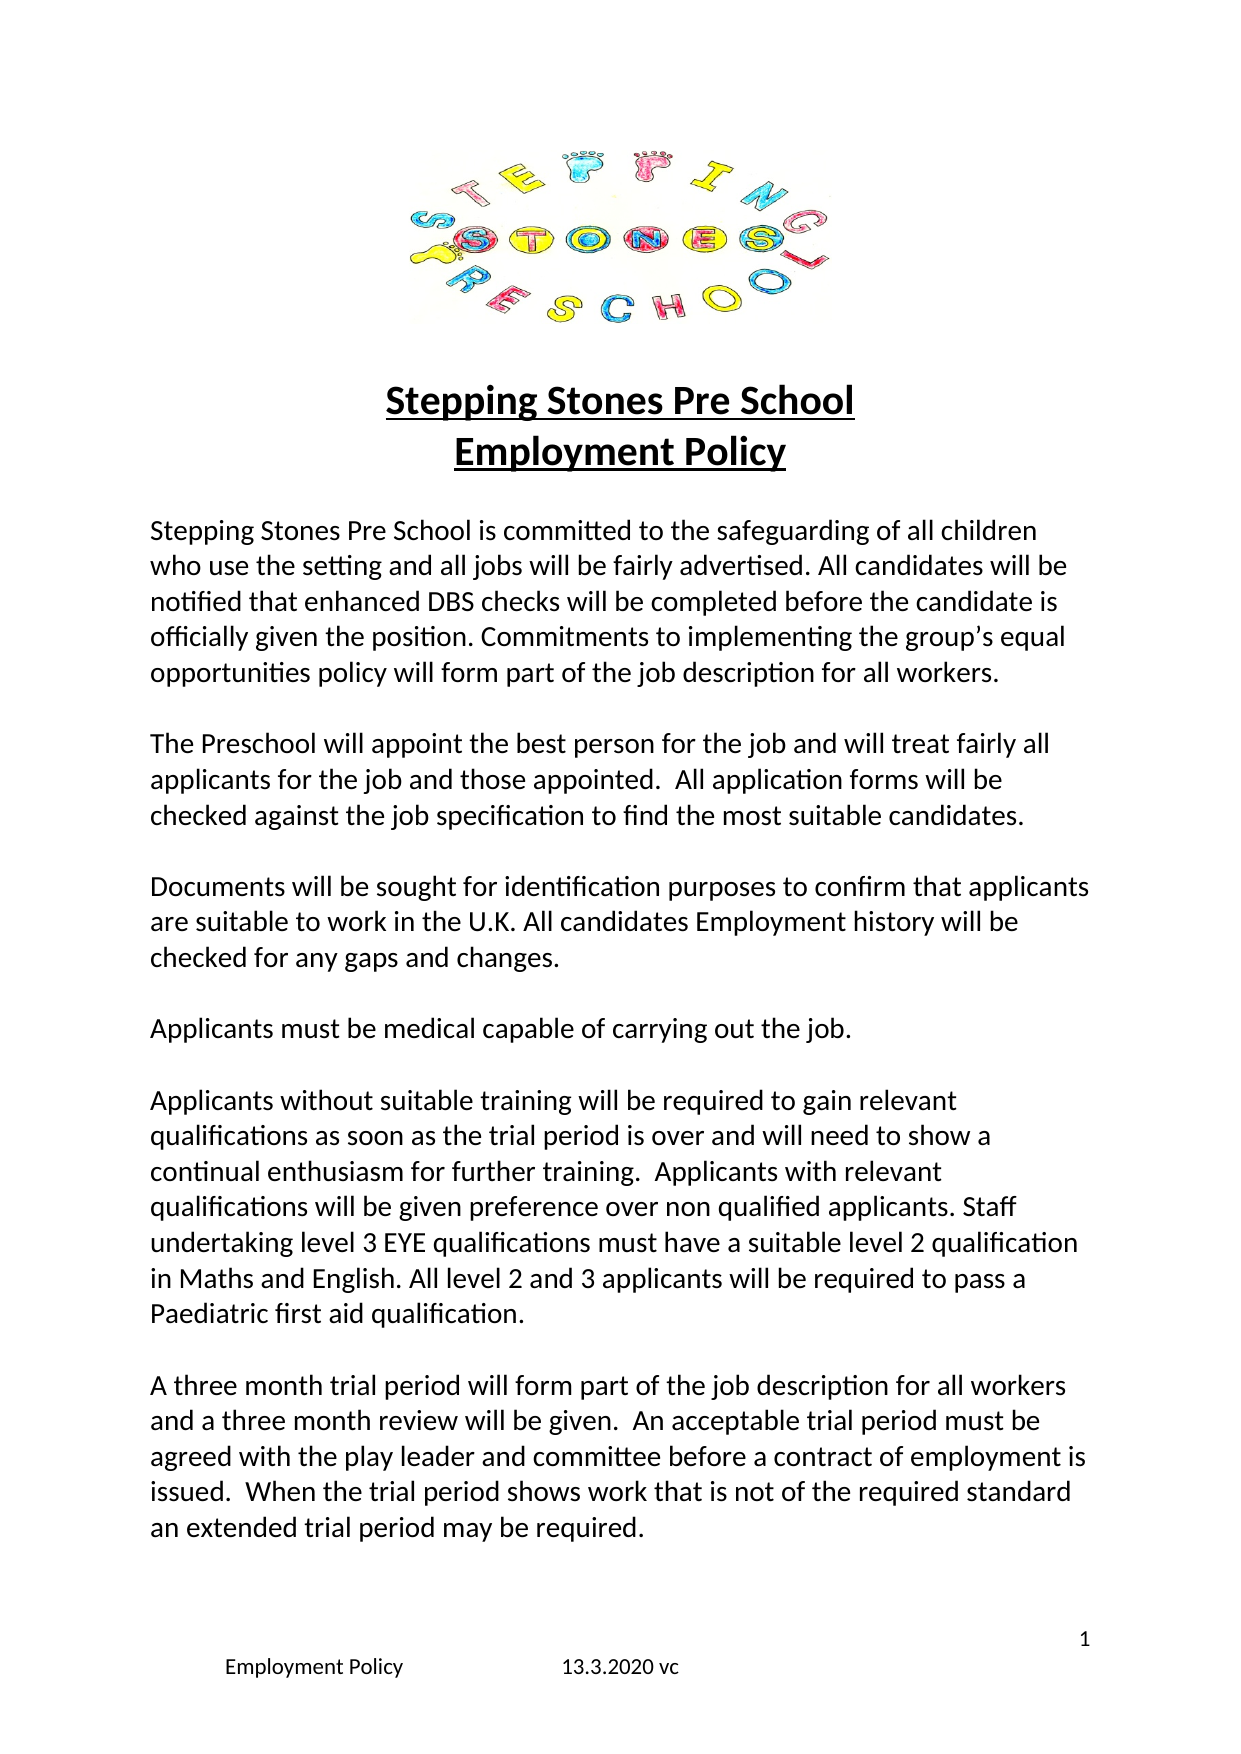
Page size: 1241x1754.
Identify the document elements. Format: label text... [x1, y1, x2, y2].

text A three month trial period will form part of the job description for all workers and a three month review will be given. An acceptable trial period must be agreed with the play leader and committee before a contract of employment is issued. When the trial period shows work that is not of the required standard an extended trial period may be required. [150, 1367, 1090, 1545]
text Documents will be sought for identification purposes to confirm that applicants are suitable to work in the U.K. All candidates Employment history will be checked for any gaps and changes. [150, 868, 1090, 975]
text Stepping Stones Pre School is committed to the safeguarding of all children who use the setting and all jobs will be fairly advertised. All candidates will be notified that enhanced DBS checks will be completed before the candidate is officially given the position. Commitments to implementing the group’s equal opportunities policy will form part of the job description for all workers. [150, 512, 1090, 690]
text Employment Policy [150, 425, 1090, 476]
text Stepping Stones Pre School [150, 374, 1090, 425]
text Applicants without suitable training will be required to gain relevant qualifications as soon as the trial period is over and will need to show a continual enthusiasm for further training. Applicants with relevant qualifications will be given preference over non qualified applicants. Staff undertaking level 3 EYE qualifications must have a suitable level 2 qualification in Maths and English. All level 2 and 3 applicants will be required to pass a Paediatric first aid qualification. [150, 1082, 1090, 1331]
text The Preschool will appoint the best person for the job and will treat fairly all applicants for the job and those appointed. All application forms will be checked against the job specification to find the most suitable candidates. [150, 725, 1090, 832]
text Applicants must be medical capable of carrying out the job. [150, 1010, 1090, 1046]
picture [408, 150, 832, 324]
